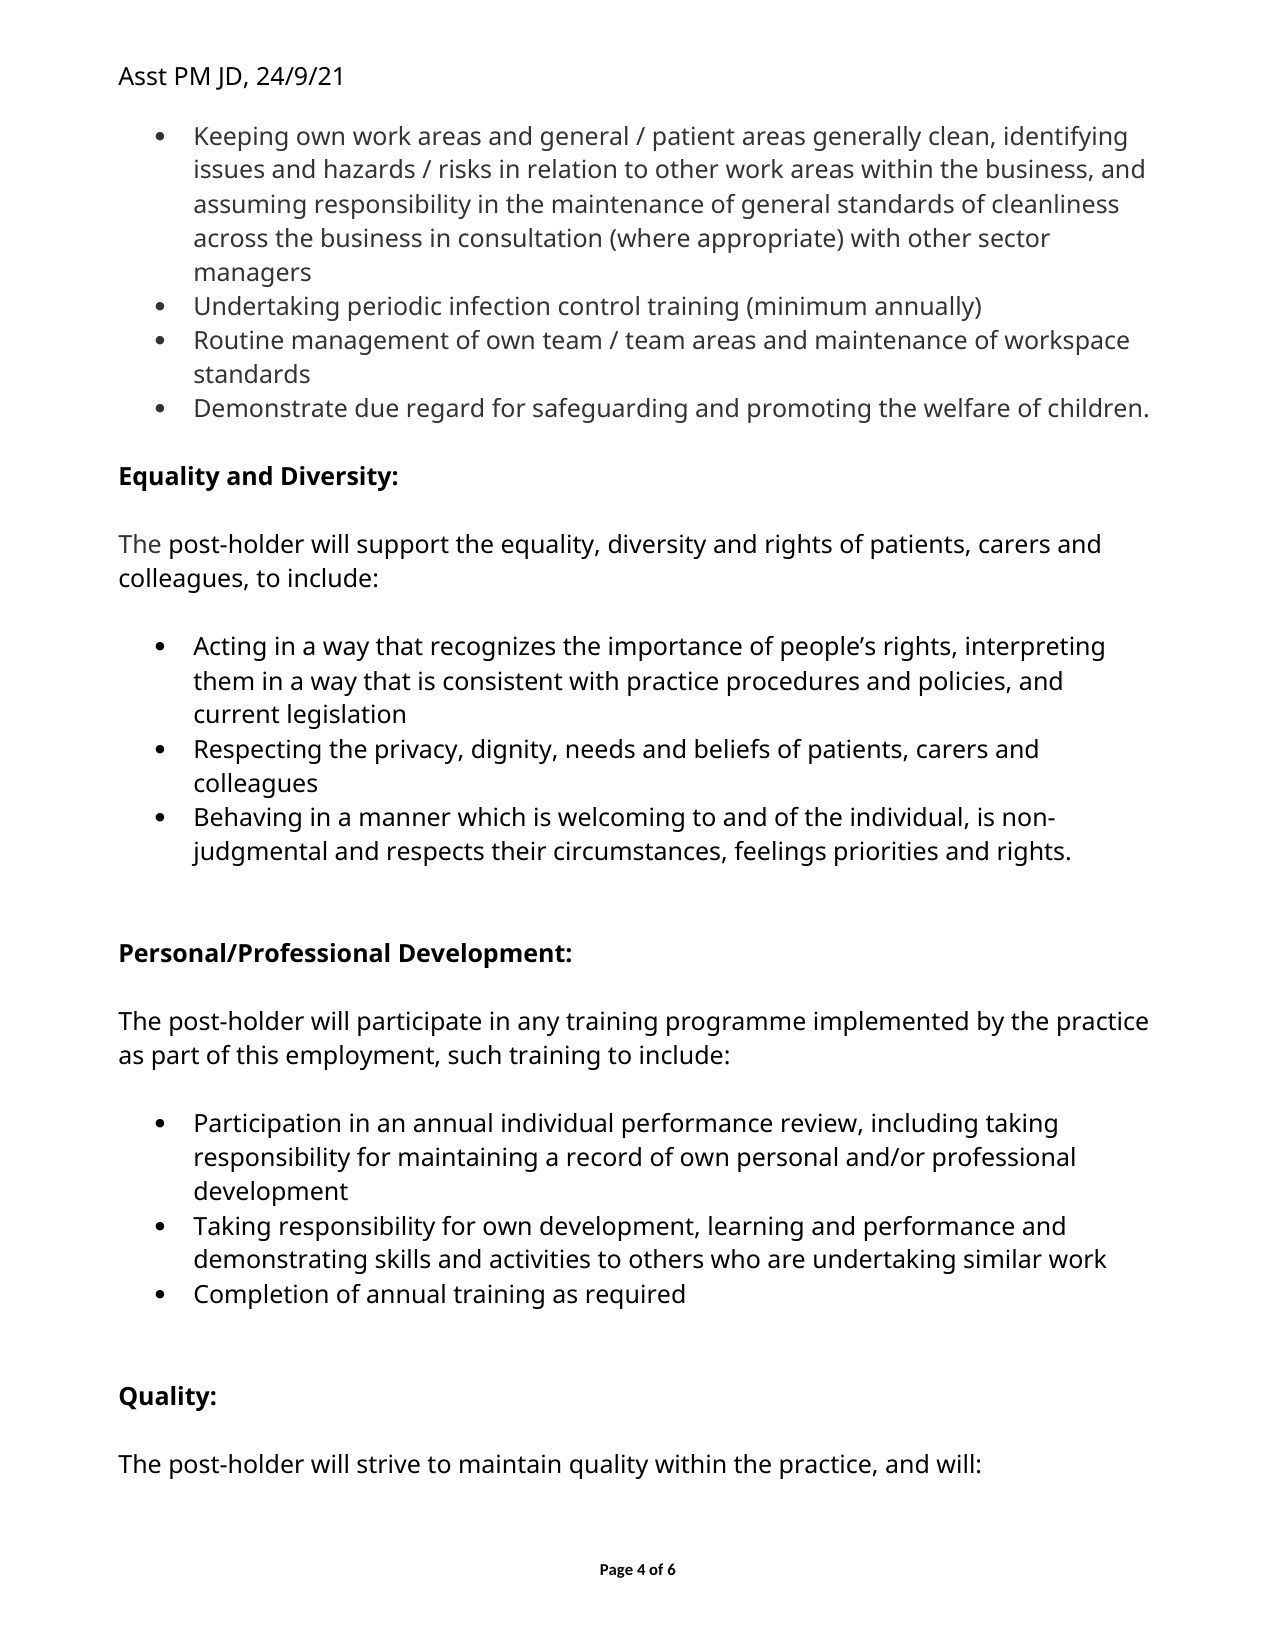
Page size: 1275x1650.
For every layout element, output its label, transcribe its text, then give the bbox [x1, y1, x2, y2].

list Completion of annual training as required [156, 1276, 1157, 1310]
list Respecting the privacy, dignity, needs and beliefs of patients, carers and colleagues [156, 731, 1157, 799]
text The post-holder will strive to maintain quality within the practice, and will: [118, 1447, 1157, 1481]
text The post-holder will participate in any training programme implemented by the practice as part of this employment, such training to include: [118, 1004, 1157, 1072]
text The post-holder will support the equality, diversity and rights of patients, carers and colleagues, to include: [118, 527, 1157, 595]
list Acting in a way that recognizes the importance of people’s rights, interpreting them in a way that is consistent with practice procedures and policies, and current legislation [156, 629, 1157, 731]
list Behaving in a manner which is welcoming to and of the individual, is non-judgmental and respects their circumstances, feelings priorities and rights. [156, 799, 1157, 867]
list Undertaking periodic infection control training (minimum annually) [156, 288, 1157, 322]
text Quality: [118, 1378, 1157, 1412]
list Demonstrate due regard for safeguarding and promoting the welfare of children. [156, 391, 1157, 425]
text Personal/Professional Development: [118, 936, 1157, 970]
list Keeping own work areas and general / patient areas generally clean, identifying issues and hazards / risks in relation to other work areas within the business, and assuming responsibility in the maintenance of general standards of cleanliness across the business in consultation (where appropriate) with other sector managers [156, 118, 1157, 288]
list Taking responsibility for own development, learning and performance and demonstrating skills and activities to others who are undertaking similar work [156, 1208, 1157, 1276]
list Routine management of own team / team areas and maintenance of workspace standards [156, 322, 1157, 391]
text Equality and Diversity: [118, 459, 1157, 493]
list Participation in an annual individual performance review, including taking responsibility for maintaining a record of own personal and/or professional development [156, 1106, 1157, 1208]
